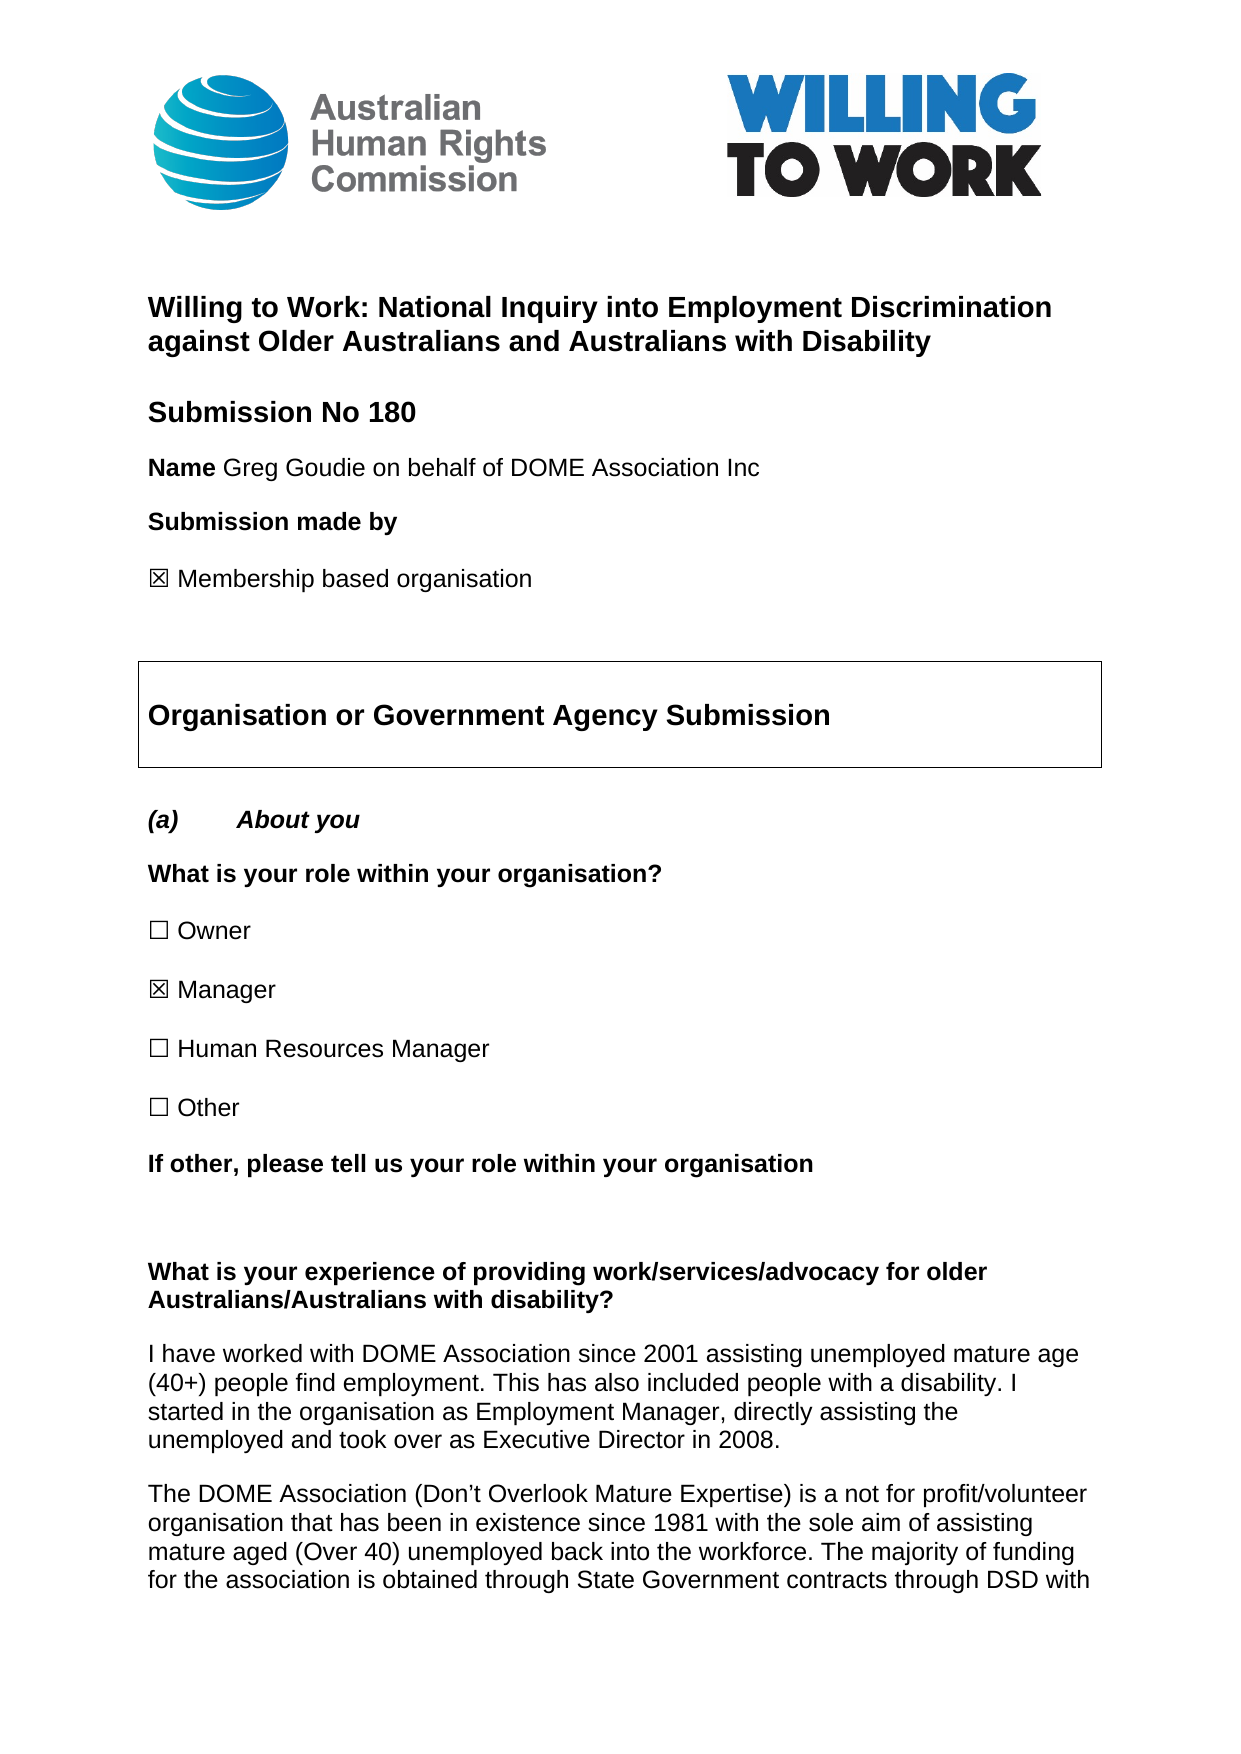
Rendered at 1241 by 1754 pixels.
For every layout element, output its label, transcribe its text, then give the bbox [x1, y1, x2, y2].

text Name Greg Goudie on behalf of DOME Association Inc [148, 453, 1092, 482]
text Other [148, 1090, 1092, 1124]
text Submission made by [148, 507, 1092, 536]
text Owner [148, 913, 1092, 947]
text What is your experience of providing work/services/advocacy for older Australians/Australians with disability? [148, 1257, 1092, 1314]
subtitle About you [148, 805, 1092, 834]
text If other, please tell us your role within your organisation [148, 1149, 1092, 1178]
picture [727, 73, 1042, 197]
picture [147, 73, 550, 212]
text Manager [148, 972, 1092, 1006]
text What is your role within your organisation? [148, 859, 1092, 888]
text Willing to Work: National Inquiry into Employment Discrimination against Older Australians and Australians with Disability [148, 290, 1092, 357]
text Membership based organisation [148, 561, 1092, 623]
subtitle Submission No 180 [148, 395, 1092, 428]
text I have worked with DOME Association since 2001 assisting unemployed mature age (40+) people find employment. This has also included people with a disability. I started in the organisation as Employment Manager, directly assisting the unemployed and took over as Executive Director in 2008. [148, 1339, 1092, 1454]
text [148, 1479, 1092, 1594]
text Human Resources Manager [148, 1031, 1092, 1065]
subtitle Organisation or Government Agency Submission [139, 662, 1101, 767]
